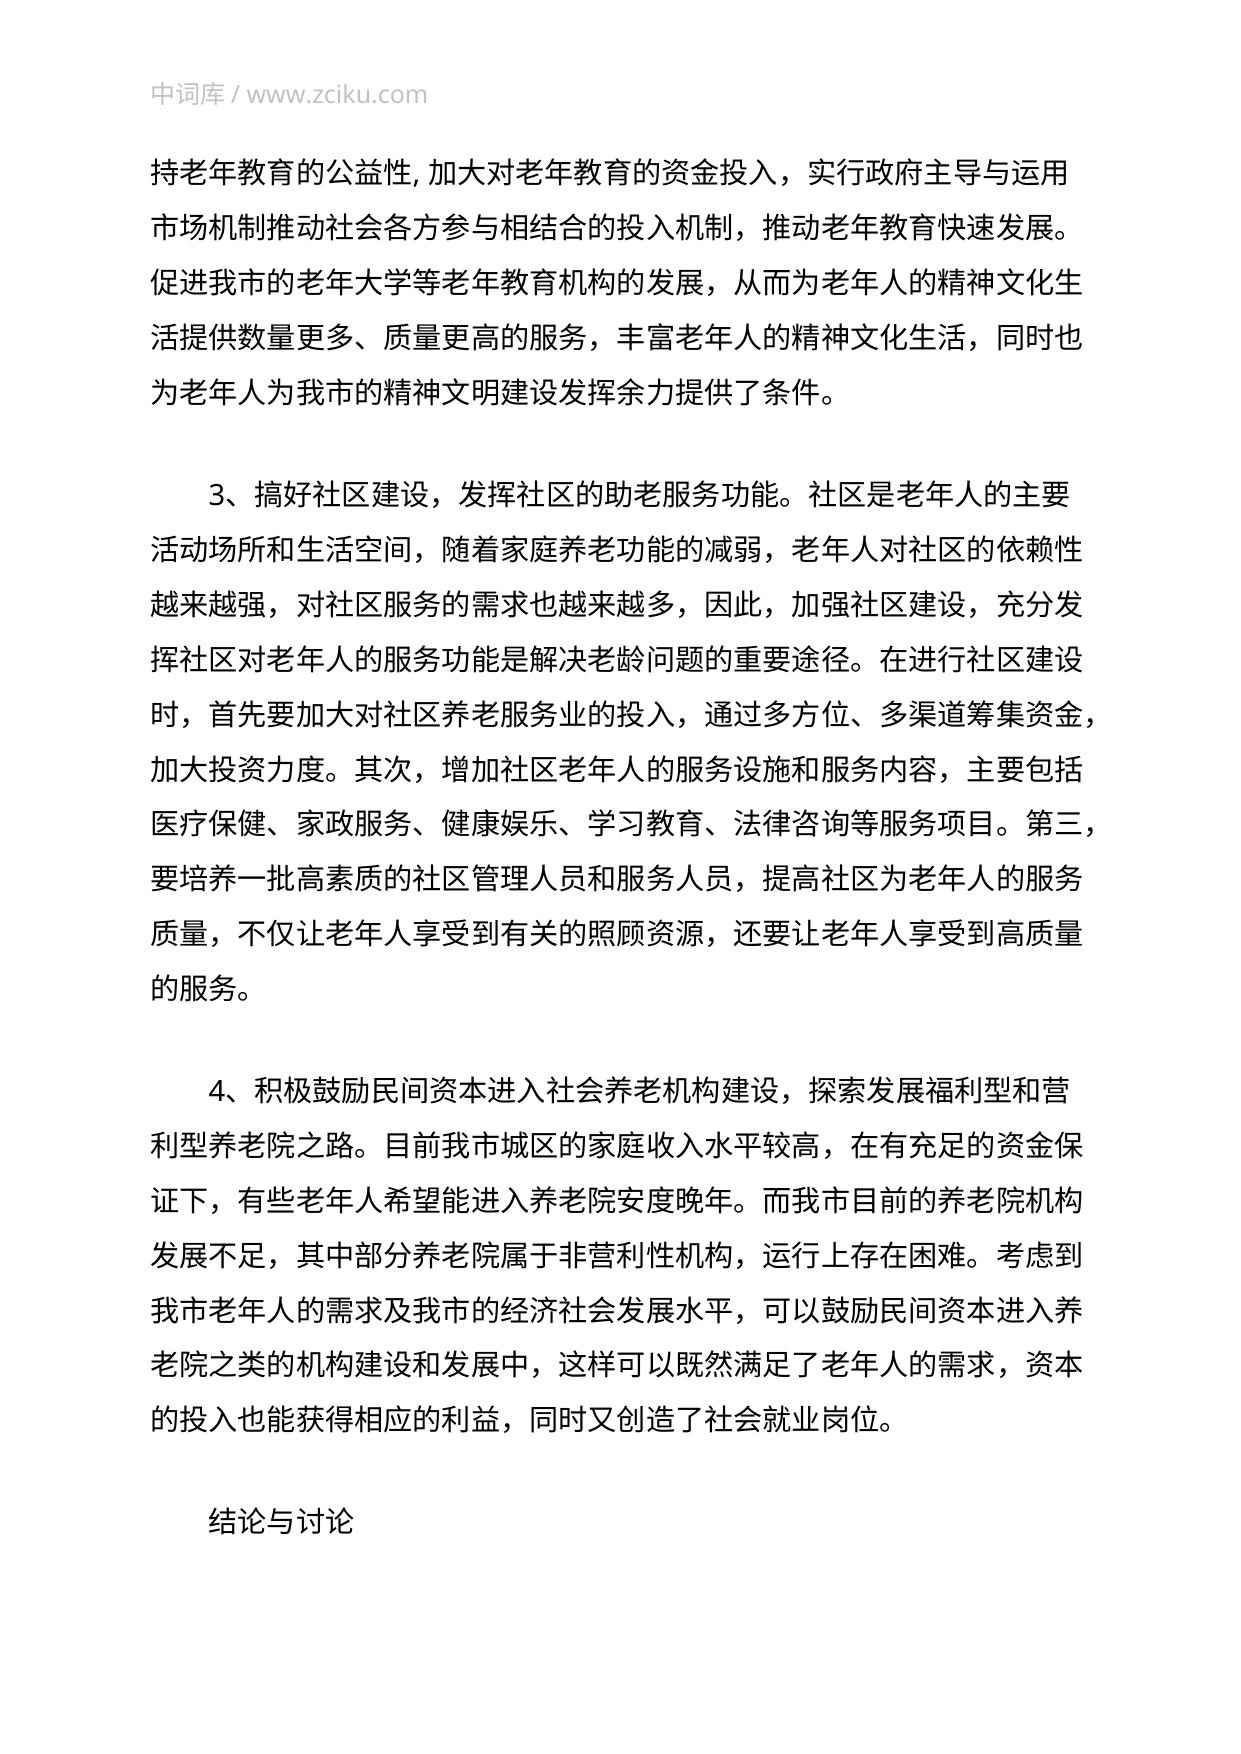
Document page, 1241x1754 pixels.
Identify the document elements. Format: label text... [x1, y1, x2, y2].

text 4、积极鼓励民间资本进入社会养老机构建设，探索发展福利型和营利型养老院之路。目前我市城区的家庭收入水平较高，在有充足的资金保证下，有些老年人希望能进入养老院安度晚年。而我市目前的养老院机构发展不足，其中部分养老院属于非营利性机构，运行上存在困难。考虑到我市老年人的需求及我市的经济社会发展水平，可以鼓励民间资本进入养老院之类的机构建设和发展中，这样可以既然满足了老年人的需求，资本的投入也能获得相应的利益，同时又创造了社会就业岗位。 [150, 1067, 1090, 1439]
text 3、搞好社区建设，发挥社区的助老服务功能。社区是老年人的主要活动场所和生活空间，随着家庭养老功能的减弱，老年人对社区的依赖性越来越强，对社区服务的需求也越来越多，因此，加强社区建设，充分发挥社区对老年人的服务功能是解决老龄问题的重要途径。在进行社区建设时，首先要加大对社区养老服务业的投入，通过多方位、多渠道筹集资金，加大投资力度。其次，增加社区老年人的服务设施和服务内容，主要包括医疗保健、家政服务、健康娱乐、学习教育、法律咨询等服务项目。第三，要培养一批高素质的社区管理人员和服务人员，提高社区为老年人的服务质量，不仅让老年人享受到有关的照顾资源，还要让老年人享受到高质量的服务。 [150, 471, 1090, 1008]
text 结论与讨论 [150, 1499, 1090, 1541]
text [150, 150, 1090, 412]
